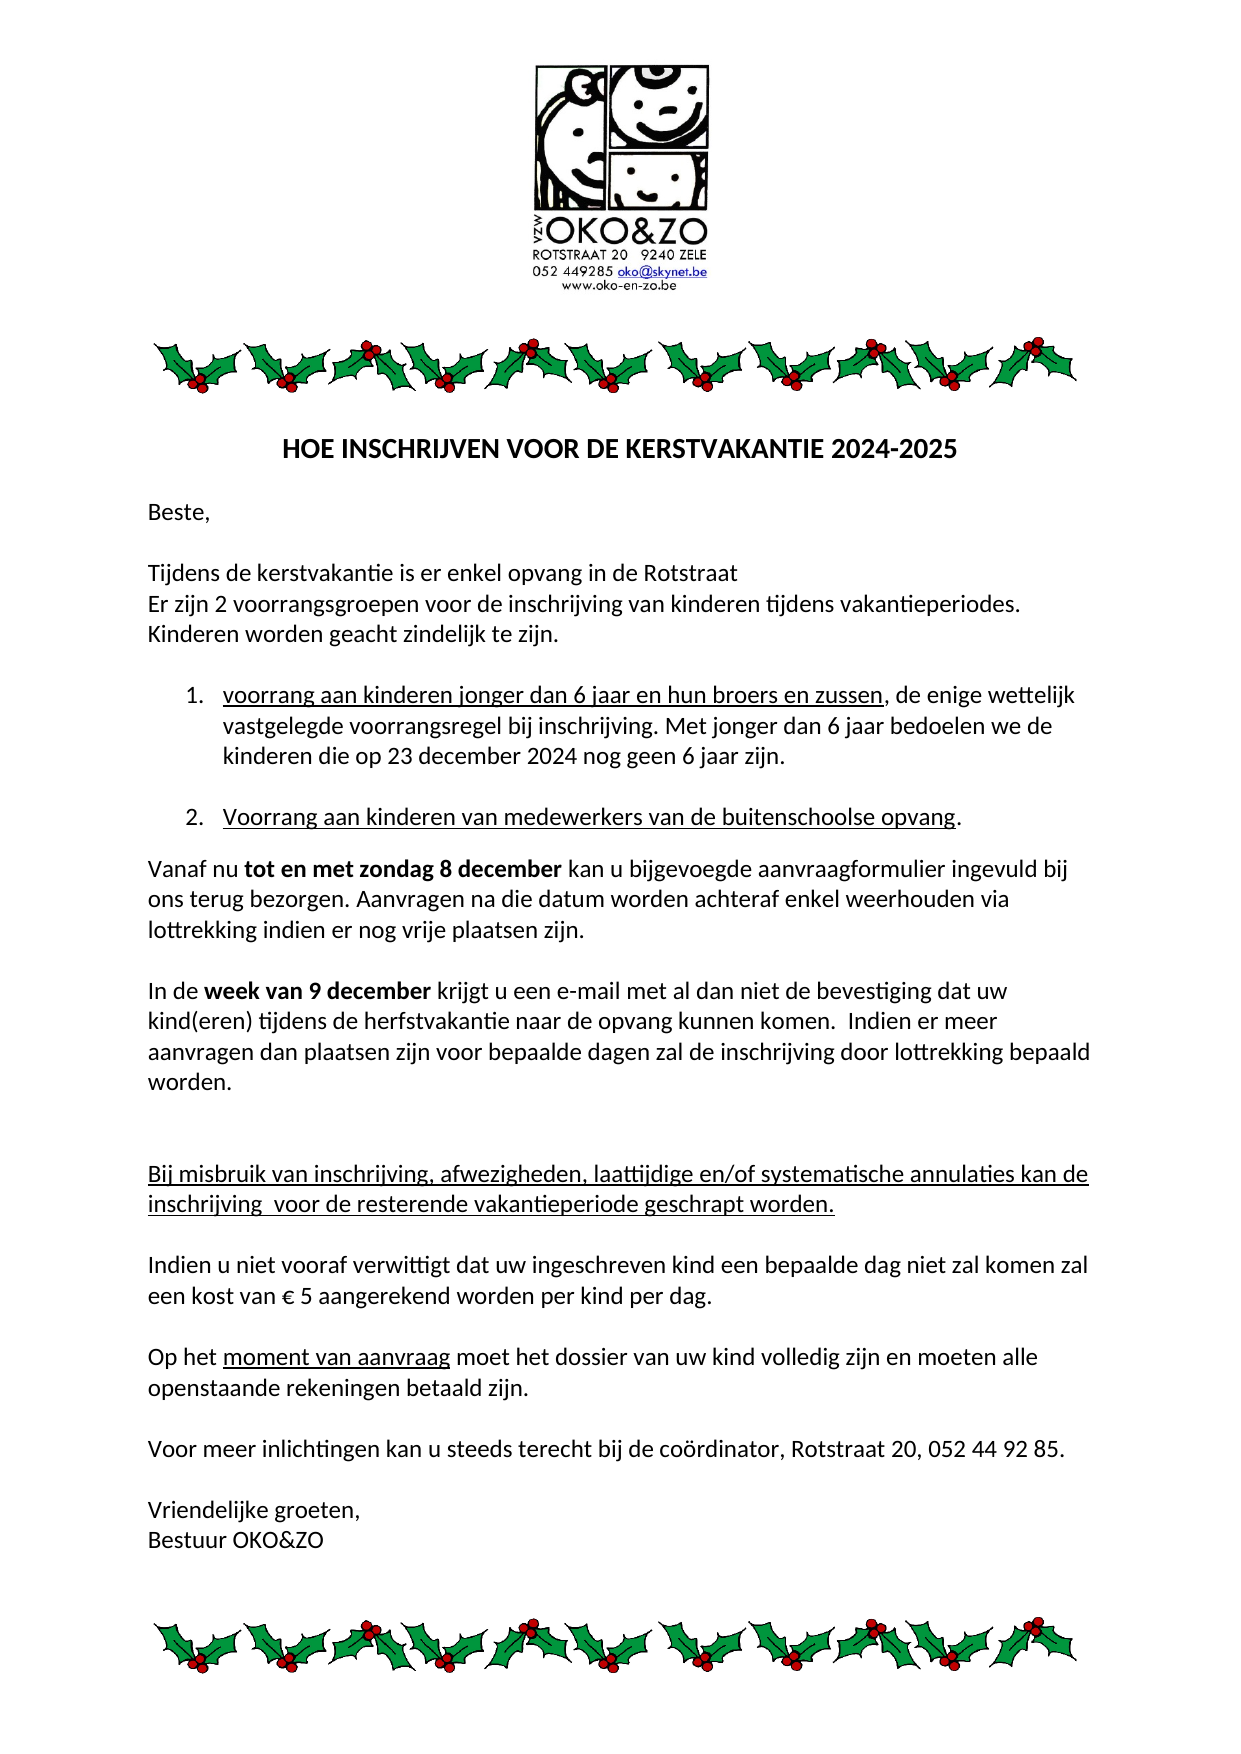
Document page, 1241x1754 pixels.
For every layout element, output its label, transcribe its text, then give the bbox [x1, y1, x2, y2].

text Indien u niet vooraf verwittigt dat uw ingeschreven kind een bepaalde dag niet zal komen zal een kost van € 5 aangerekend worden per kind per dag. [148, 1250, 1093, 1311]
text Beste, [148, 496, 1093, 527]
text Vriendelijke groeten, [148, 1494, 1093, 1524]
list voorrang aan kinderen jonger dan 6 jaar en hun broers en zussen, de enige wettelijk vastgelegde voorrangsregel bij inschrijving. Met jonger dan 6 jaar bedoelen we de kinderen die op 23 december 2024 nog geen 6 jaar zijn. [185, 679, 1093, 771]
text Voor meer inlichtingen kan u steeds terecht bij de coördinator, Rotstraat 20, 052 44 92 85. [148, 1433, 1093, 1463]
text Er zijn 2 voorrangsgroepen voor de inschrijving van kinderen tijdens vakantieperiodes. [148, 588, 1093, 618]
text In de week van 9 december krijgt u een e-mail met al dan niet de bevestiging dat uw kind(eren) tijdens de herfstvakantie naar de opvang kunnen komen. Indien er meer aanvragen dan plaatsen zijn voor bepaalde dagen zal de inschrijving door lottrekking bepaald worden. [148, 975, 1093, 1097]
picture [148, 333, 1092, 395]
text Kinderen worden geacht zindelijk te zijn. [148, 618, 1093, 649]
list Voorrang aan kinderen van medewerkers van de buitenschoolse opvang. [185, 802, 1093, 832]
text Op het moment van aanvraag moet het dossier van uw kind volledig zijn en moeten alle openstaande rekeningen betaald zijn. [148, 1341, 1093, 1402]
text HOE INSCHRIJVEN VOOR DE KERSTVAKANTIE 2024-2025 [148, 430, 1093, 466]
text Bestuur OKO&ZO [148, 1524, 1093, 1555]
picture [527, 59, 713, 299]
text Tijdens de kerstvakantie is er enkel opvang in de Rotstraat [148, 557, 1093, 588]
text Bij misbruik van inschrijving, afwezigheden, laattijdige en/of systematische annulaties kan de inschrijving voor de resterende vakantieperiode geschrapt worden. [148, 1158, 1093, 1219]
text Vanaf nu tot en met zondag 8 december kan u bijgevoegde aanvraagformulier ingevuld bij ons terug bezorgen. Aanvragen na die datum worden achteraf enkel weerhouden via lottrekking indien er nog vrije plaatsen zijn. [148, 853, 1093, 944]
picture [148, 1613, 1092, 1675]
